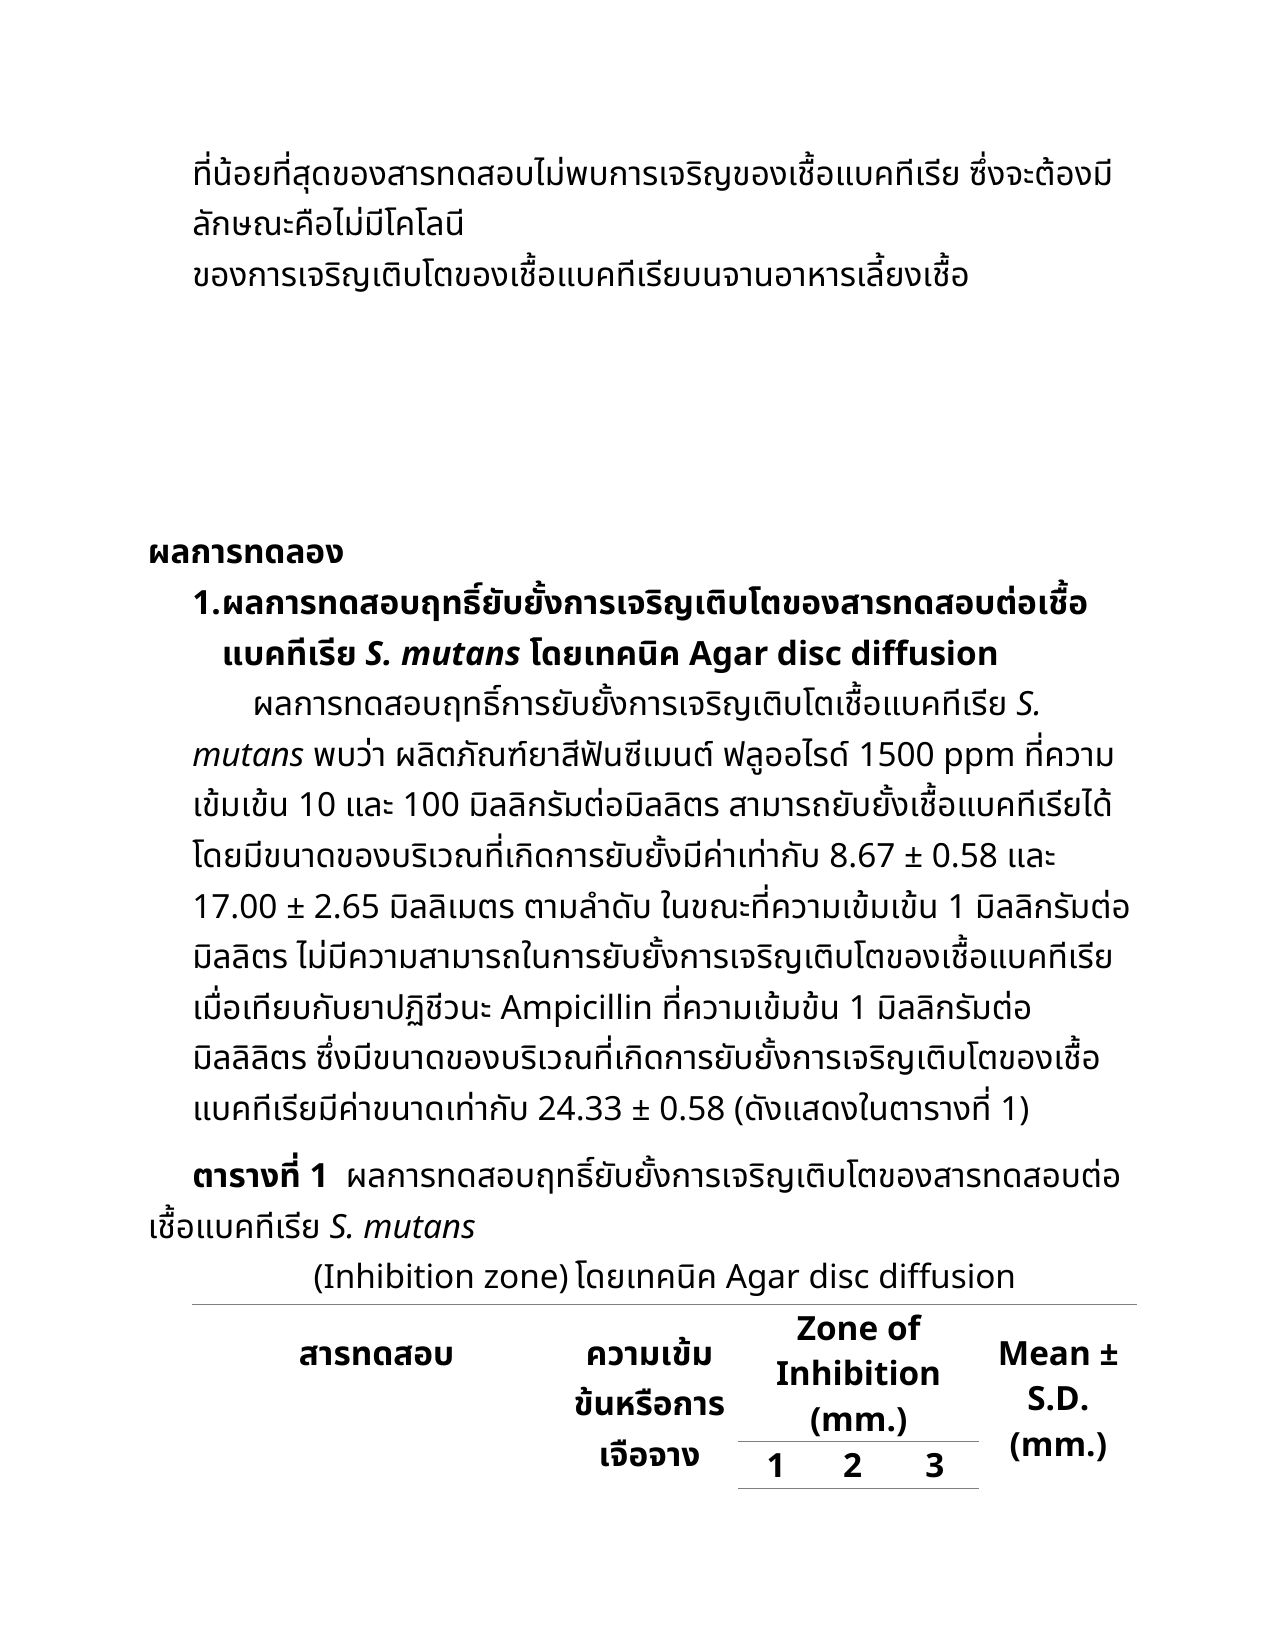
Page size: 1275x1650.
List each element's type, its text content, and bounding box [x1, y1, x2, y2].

text (Inhibition zone) โดยเทคนิค Agar disc diffusion [192, 1253, 1137, 1304]
table_header Zone of Inhibition (mm.) [738, 1305, 979, 1441]
table_header ความเข้มข้นหรือการเจือจาง [561, 1305, 738, 1487]
table_cell 3 [890, 1442, 979, 1487]
text ผลการทดสอบฤทธิ์การยับยั้งการเจริญเติบโตเชื้อแบคทีเรีย S. mutans พบว่า ผลิตภัณฑ์ยาสีฟันซีเมนต์ ฟลูออไรด์ 1500 ppm ที่ความเข้มเข้น 10 และ 100 มิลลิกรัมต่อมิลลิตร สามารถยับยั้งเชื้อแบคทีเรียได้ โดยมีขนาดของบริเวณที่เกิดการยับยั้งมีค่าเท่ากับ 8.67 ± 0.58 และ 17.00 ± 2.65 มิลลิเมตร ตามลำดับ ในขณะที่ความเข้มเข้น 1 มิลลิกรัมต่อมิลลิตร ไม่มีความสามารถในการยับยั้งการเจริญเติบโตของเชื้อแบคทีเรีย เมื่อเทียบกับยาปฏิชีวนะ Ampicillin ที่ความเข้มข้น 1 มิลลิกรัมต่อมิลลิลิตร ซึ่งมีขนาดของบริเวณที่เกิดการยับยั้งการเจริญเติบโตของเชื้อแบคทีเรียมีค่าขนาดเท่ากับ 24.33 ± 0.58 (ดังแสดงในตารางที่ 1) [192, 680, 1137, 1135]
text ผลการทดลอง [148, 528, 1137, 579]
table_header Mean ± S.D. (mm.) [979, 1305, 1137, 1487]
table_header สารทดสอบ [192, 1305, 561, 1487]
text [192, 150, 1137, 301]
table_cell 1 [738, 1442, 814, 1487]
table_cell 2 [814, 1442, 890, 1487]
list ผลการทดสอบฤทธิ์ยับยั้งการเจริญเติบโตของสารทดสอบต่อเชื้อแบคทีเรีย S. mutans โดยเทคนิค Agar disc diffusion [192, 579, 1137, 680]
text ตารางที่ 1 ผลการทดสอบฤทธิ์ยับยั้งการเจริญเติบโตของสารทดสอบต่อเชื้อแบคทีเรีย S. mutans [148, 1152, 1137, 1253]
